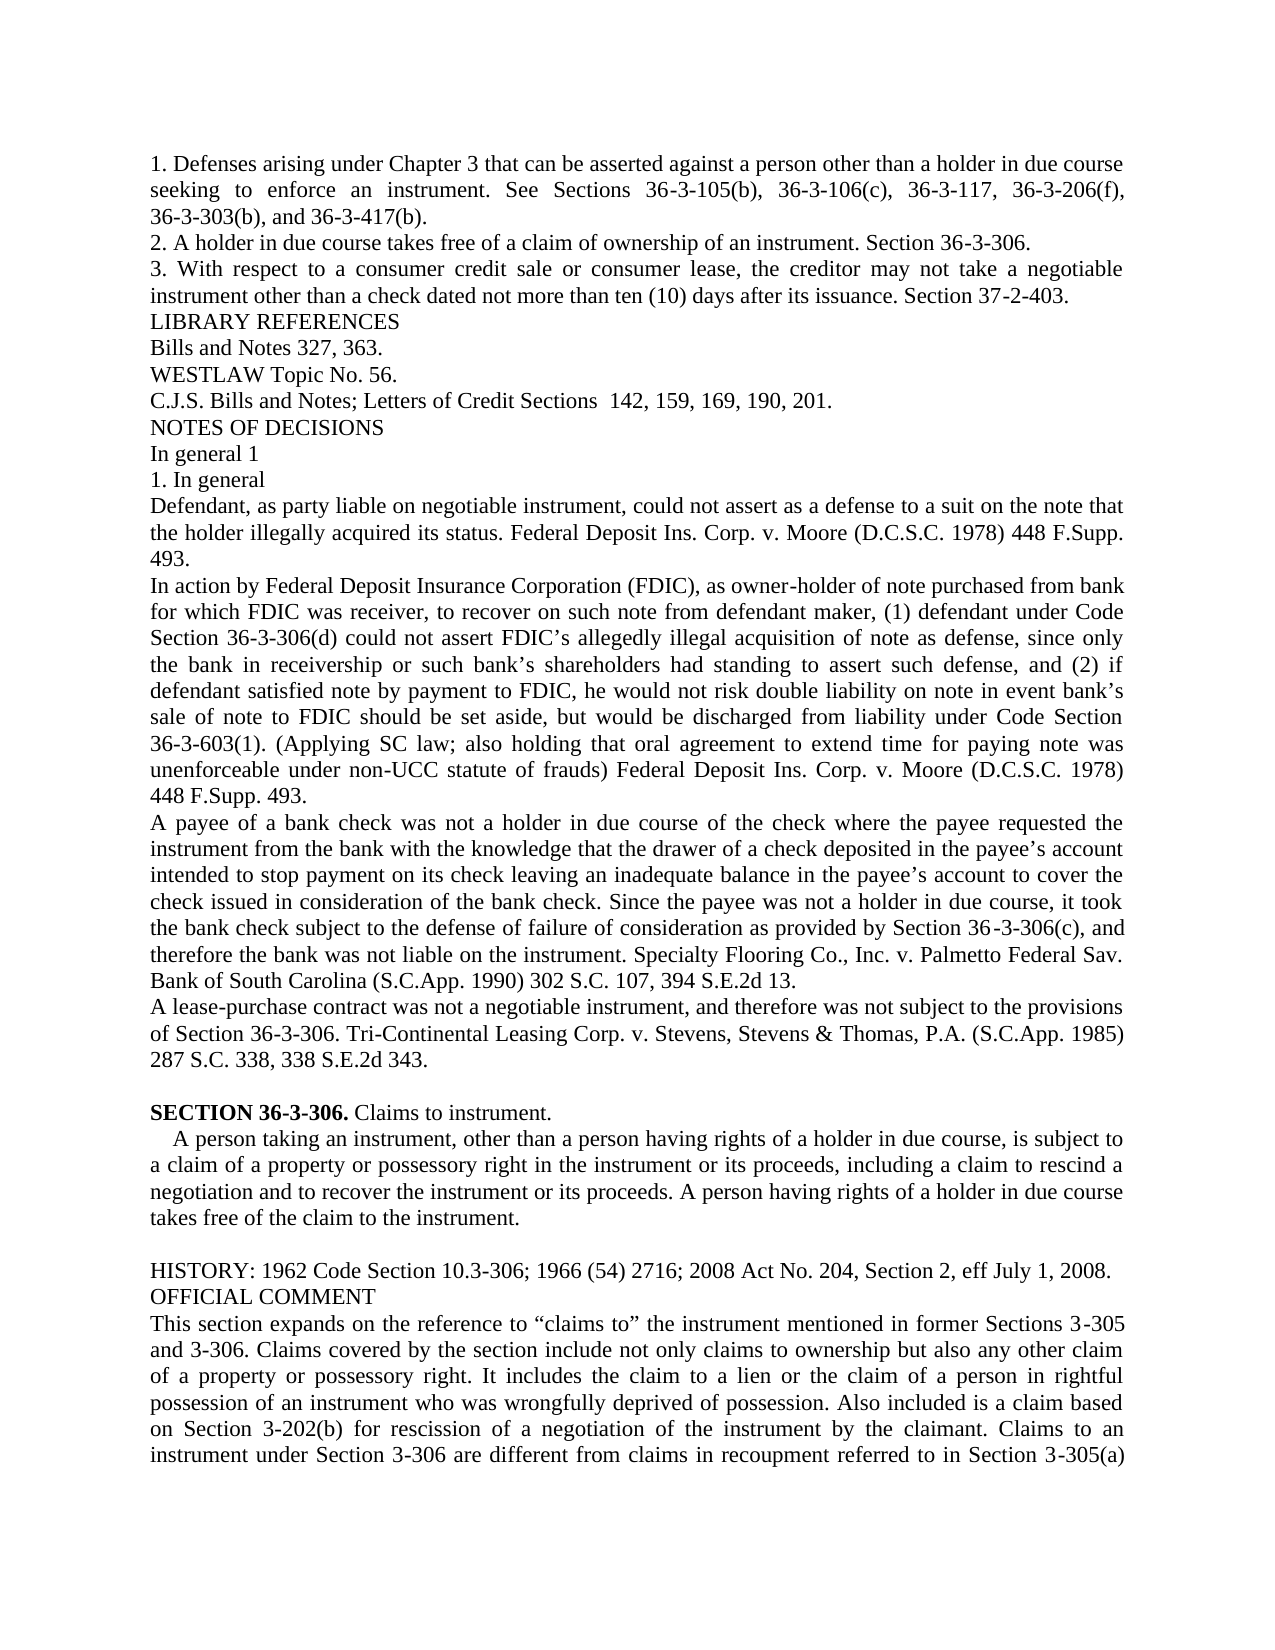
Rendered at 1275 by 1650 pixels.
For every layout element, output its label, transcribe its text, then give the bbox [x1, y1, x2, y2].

text Bills and Notes 327, 363. [150, 334, 1125, 361]
text SECTION 36-3-306. Claims to instrument. [150, 1099, 1125, 1125]
text A lease-purchase contract was not a negotiable instrument, and therefore was not subject to the provisions of Section 36-3-306. Tri-Continental Leasing Corp. v. Stevens, Stevens & Thomas, P.A. (S.C.App. 1985) 287 S.C. 338, 338 S.E.2d 343. [150, 993, 1125, 1072]
text NOTES OF DECISIONS [150, 413, 1125, 440]
text 2. A holder in due course takes free of a claim of ownership of an instrument. Section 36-3-306. [150, 229, 1125, 255]
text In action by Federal Deposit Insurance Corporation (FDIC), as owner-holder of note purchased from bank for which FDIC was receiver, to recover on such note from defendant maker, (1) defendant under Code Section 36-3-306(d) could not assert FDIC’s allegedly illegal acquisition of note as defense, since only the bank in receivership or such bank’s shareholders had standing to assert such defense, and (2) if defendant satisfied note by payment to FDIC, he would not risk double liability on note in event bank’s sale of note to FDIC should be set aside, but would be discharged from liability under Code Section 36-3-603(1). (Applying SC law; also holding that oral agreement to extend time for paying note was unenforceable under non-UCC statute of frauds) Federal Deposit Ins. Corp. v. Moore (D.C.S.C. 1978) 448 F.Supp. 493. [150, 572, 1125, 809]
text OFFICIAL COMMENT [150, 1283, 1125, 1309]
text 1. In general [150, 466, 1125, 493]
text A person taking an instrument, other than a person having rights of a holder in due course, is subject to a claim of a property or possessory right in the instrument or its proceeds, including a claim to rescind a negotiation and to recover the instrument or its proceeds. A person having rights of a holder in due course takes free of the claim to the instrument. [150, 1125, 1125, 1231]
text Defendant, as party liable on negotiable instrument, could not assert as a defense to a suit on the note that the holder illegally acquired its status. Federal Deposit Ins. Corp. v. Moore (D.C.S.C. 1978) 448 F.Supp. 493. [150, 493, 1125, 572]
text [150, 1309, 1125, 1468]
text LIBRARY REFERENCES [150, 308, 1125, 334]
text A payee of a bank check was not a holder in due course of the check where the payee requested the instrument from the bank with the knowledge that the drawer of a check deposited in the payee’s account intended to stop payment on its check leaving an inadequate balance in the payee’s account to cover the check issued in consideration of the bank check. Since the payee was not a holder in due course, it took the bank check subject to the defense of failure of consideration as provided by Section 36-3-306(c), and therefore the bank was not liable on the instrument. Specialty Flooring Co., Inc. v. Palmetto Federal Sav. Bank of South Carolina (S.C.App. 1990) 302 S.C. 107, 394 S.E.2d 13. [150, 809, 1125, 993]
text HISTORY: 1962 Code Section 10.3-306; 1966 (54) 2716; 2008 Act No. 204, Section 2, eff July 1, 2008. [150, 1257, 1125, 1283]
text In general 1 [150, 440, 1125, 466]
text 3. With respect to a consumer credit sale or consumer lease, the creditor may not take a negotiable instrument other than a check dated not more than ten (10) days after its issuance. Section 37-2-403. [150, 255, 1125, 308]
text WESTLAW Topic No. 56. [150, 361, 1125, 387]
text C.J.S. Bills and Notes; Letters of Credit Sections 142, 159, 169, 190, 201. [150, 387, 1125, 413]
text 1. Defenses arising under Chapter 3 that can be asserted against a person other than a holder in due course seeking to enforce an instrument. See Sections 36-3-105(b), 36-3-106(c), 36-3-117, 36-3-206(f), 36-3-303(b), and 36-3-417(b). [150, 150, 1125, 229]
